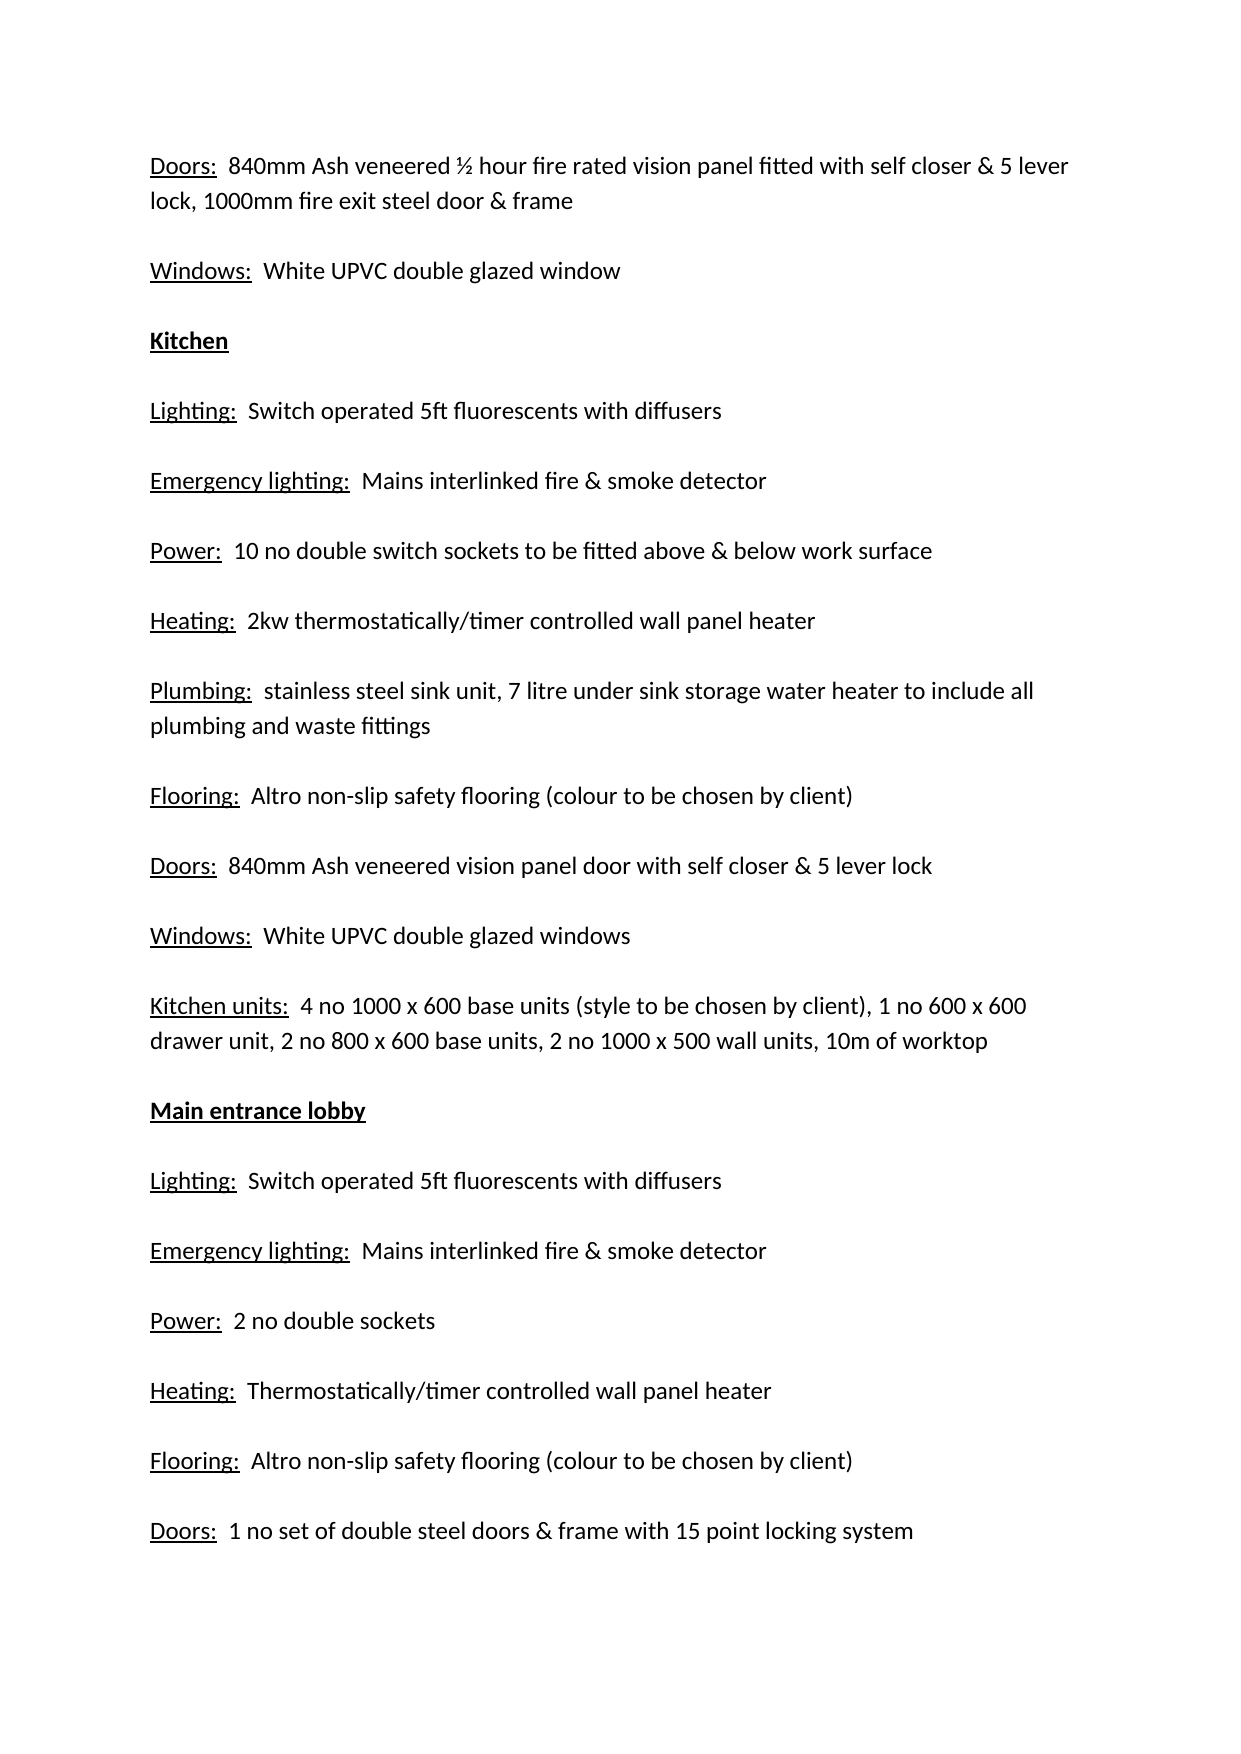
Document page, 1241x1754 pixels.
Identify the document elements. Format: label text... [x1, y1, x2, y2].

text Windows: White UPVC double glazed windows [150, 920, 1090, 951]
text Power: 2 no double sockets [150, 1305, 1090, 1336]
text Main entrance lobby [150, 1095, 1090, 1126]
text Power: 10 no double switch sockets to be fitted above & below work surface [150, 535, 1090, 566]
text Lighting: Switch operated 5ft fluorescents with diffusers [150, 395, 1090, 426]
text Emergency lighting: Mains interlinked fire & smoke detector [150, 465, 1090, 496]
text Heating: 2kw thermostatically/timer controlled wall panel heater [150, 605, 1090, 636]
text Doors: 840mm Ash veneered ½ hour fire rated vision panel fitted with self closer & 5 lever lock, 1000mm fire exit steel door & frame [150, 150, 1090, 216]
text Lighting: Switch operated 5ft fluorescents with diffusers [150, 1165, 1090, 1196]
text Heating: Thermostatically/timer controlled wall panel heater [150, 1375, 1090, 1406]
text Plumbing: stainless steel sink unit, 7 litre under sink storage water heater to include all plumbing and waste fittings [150, 675, 1090, 741]
text Emergency lighting: Mains interlinked fire & smoke detector [150, 1235, 1090, 1266]
text Flooring: Altro non-slip safety flooring (colour to be chosen by client) [150, 780, 1090, 811]
text Flooring: Altro non-slip safety flooring (colour to be chosen by client) [150, 1445, 1090, 1476]
text Doors: 1 no set of double steel doors & frame with 15 point locking system [150, 1515, 1090, 1546]
text Kitchen [150, 325, 1090, 356]
text Windows: White UPVC double glazed window [150, 255, 1090, 286]
text Kitchen units: 4 no 1000 x 600 base units (style to be chosen by client), 1 no 600 x 600 drawer unit, 2 no 800 x 600 base units, 2 no 1000 x 500 wall units, 10m of worktop [150, 990, 1090, 1056]
text Doors: 840mm Ash veneered vision panel door with self closer & 5 lever lock [150, 850, 1090, 881]
